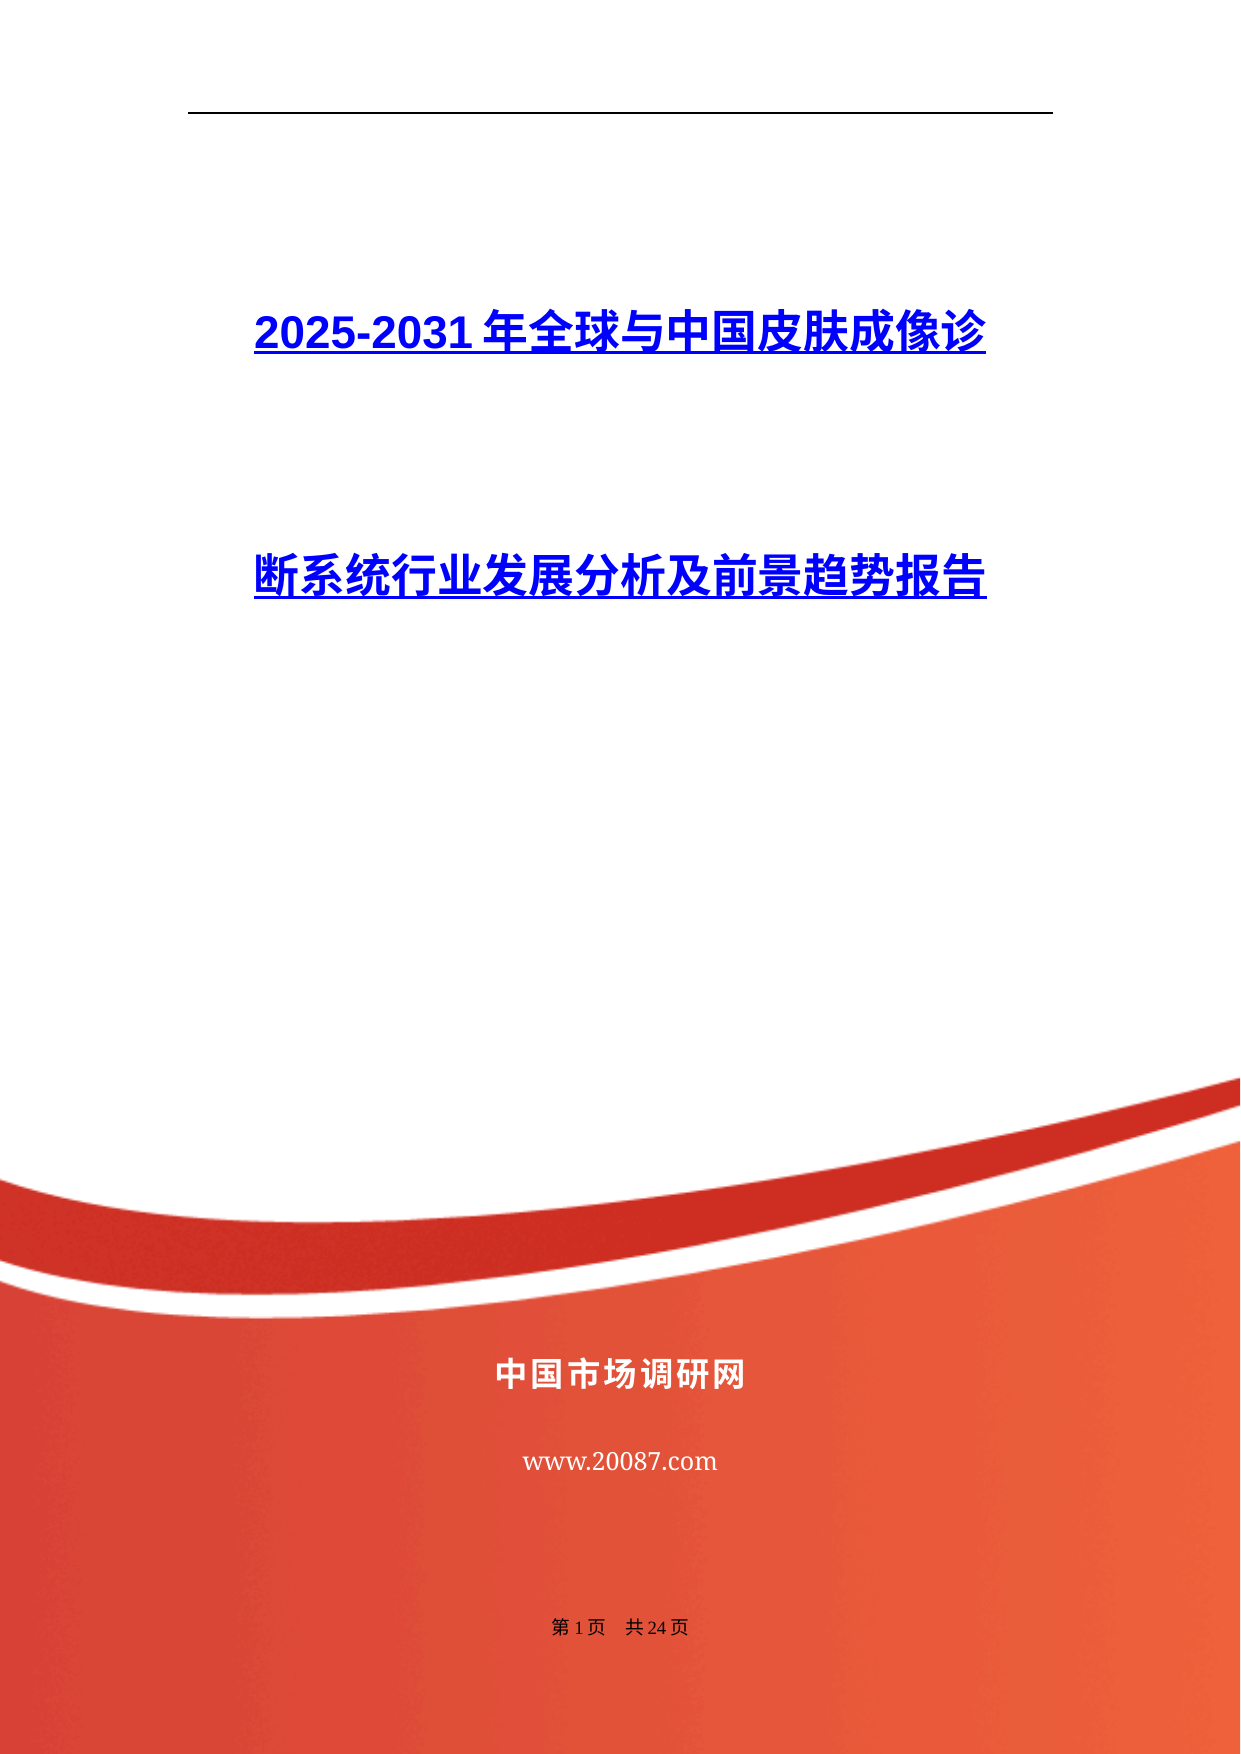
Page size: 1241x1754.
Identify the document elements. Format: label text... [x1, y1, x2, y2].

subtitle 中国市场调研网 [187, 1339, 1053, 1404]
table_header 2025-2031年全球与中国皮肤成像诊断系统行业发展分析及前景趋势报告 [188, 207, 1053, 773]
text www.20087.com [187, 1428, 1053, 1493]
picture [0, 1006, 1241, 1754]
